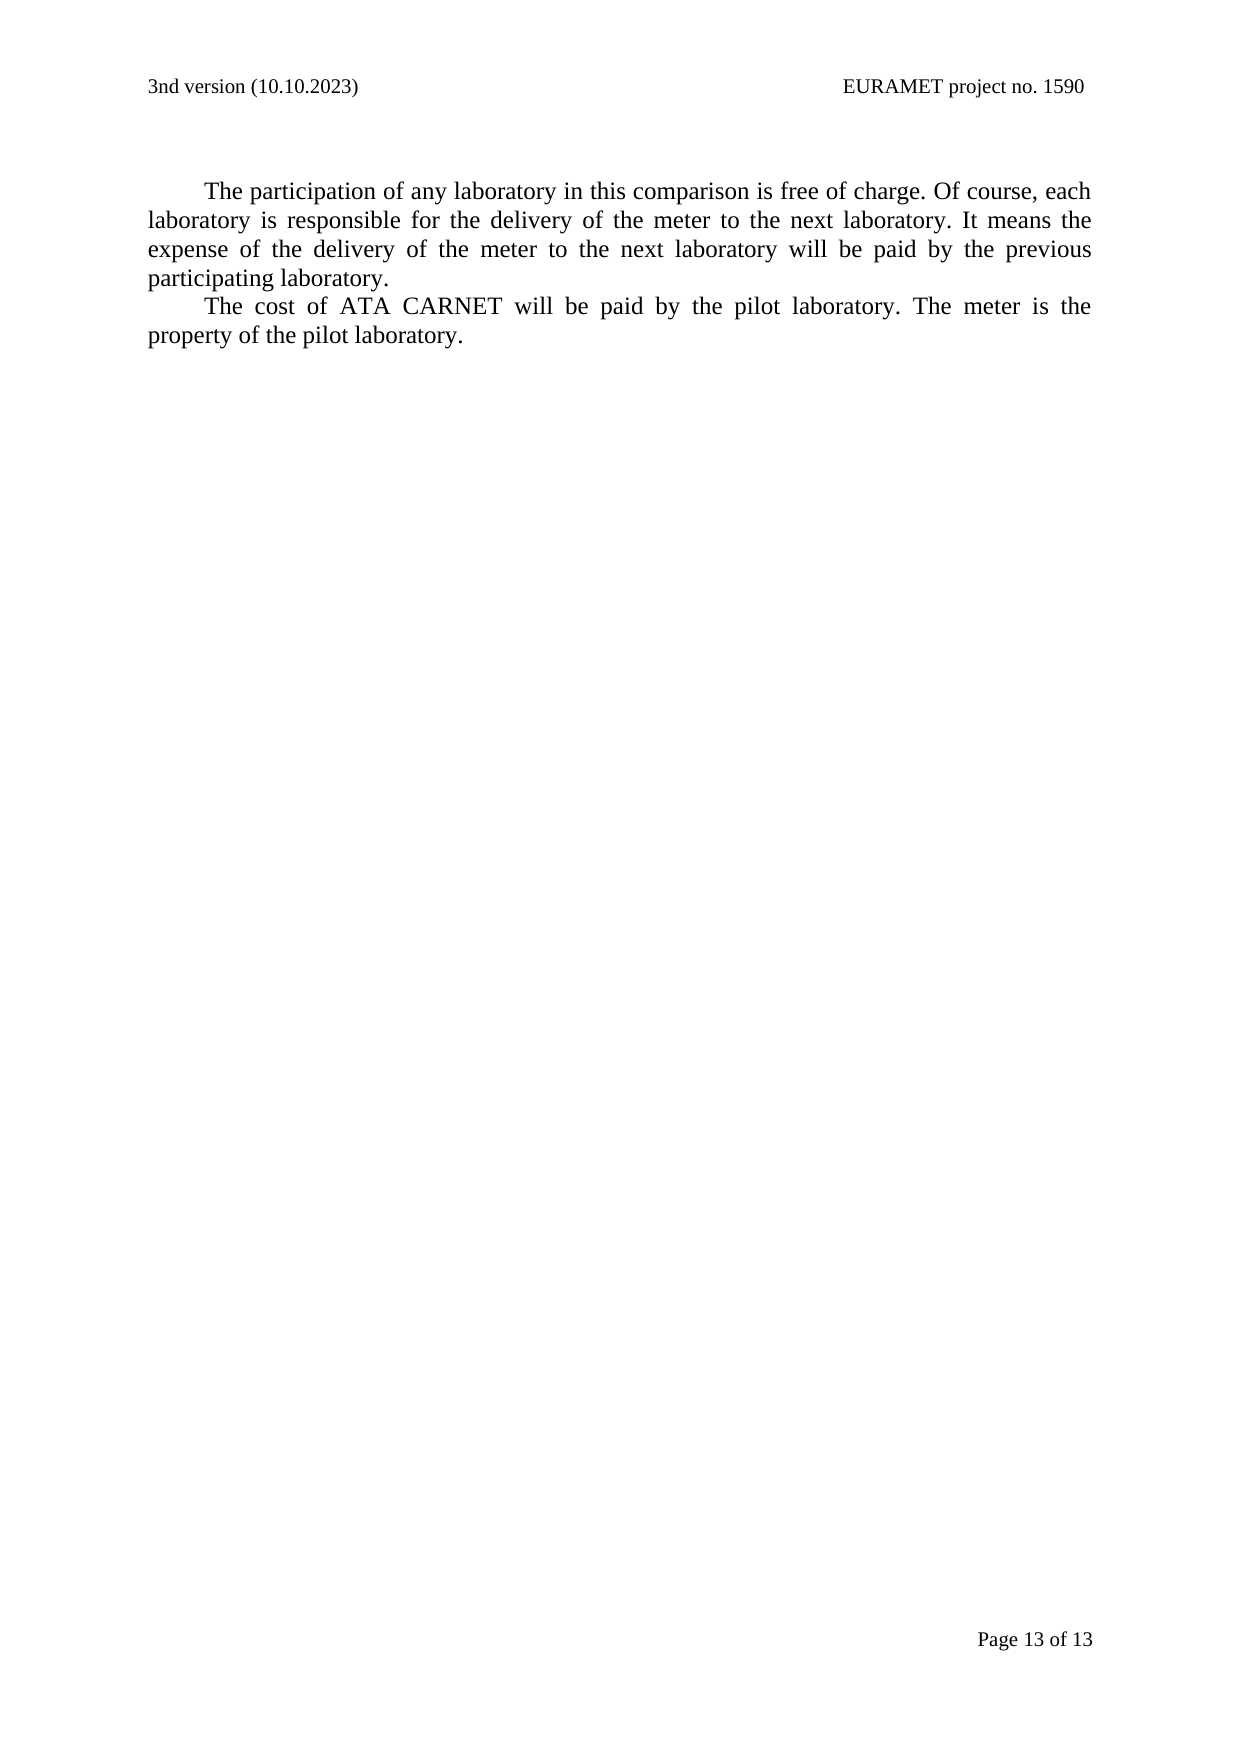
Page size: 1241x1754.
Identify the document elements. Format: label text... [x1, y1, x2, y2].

text The participation of any laboratory in this comparison is free of charge. Of course, each laboratory is responsible for the delivery of the meter to the next laboratory. It means the expense of the delivery of the meter to the next laboratory will be paid by the previous participating laboratory. [148, 176, 1093, 291]
text The cost of ATA CARNET will be paid by the pilot laboratory. The meter is the property of the pilot laboratory. [148, 291, 1093, 349]
